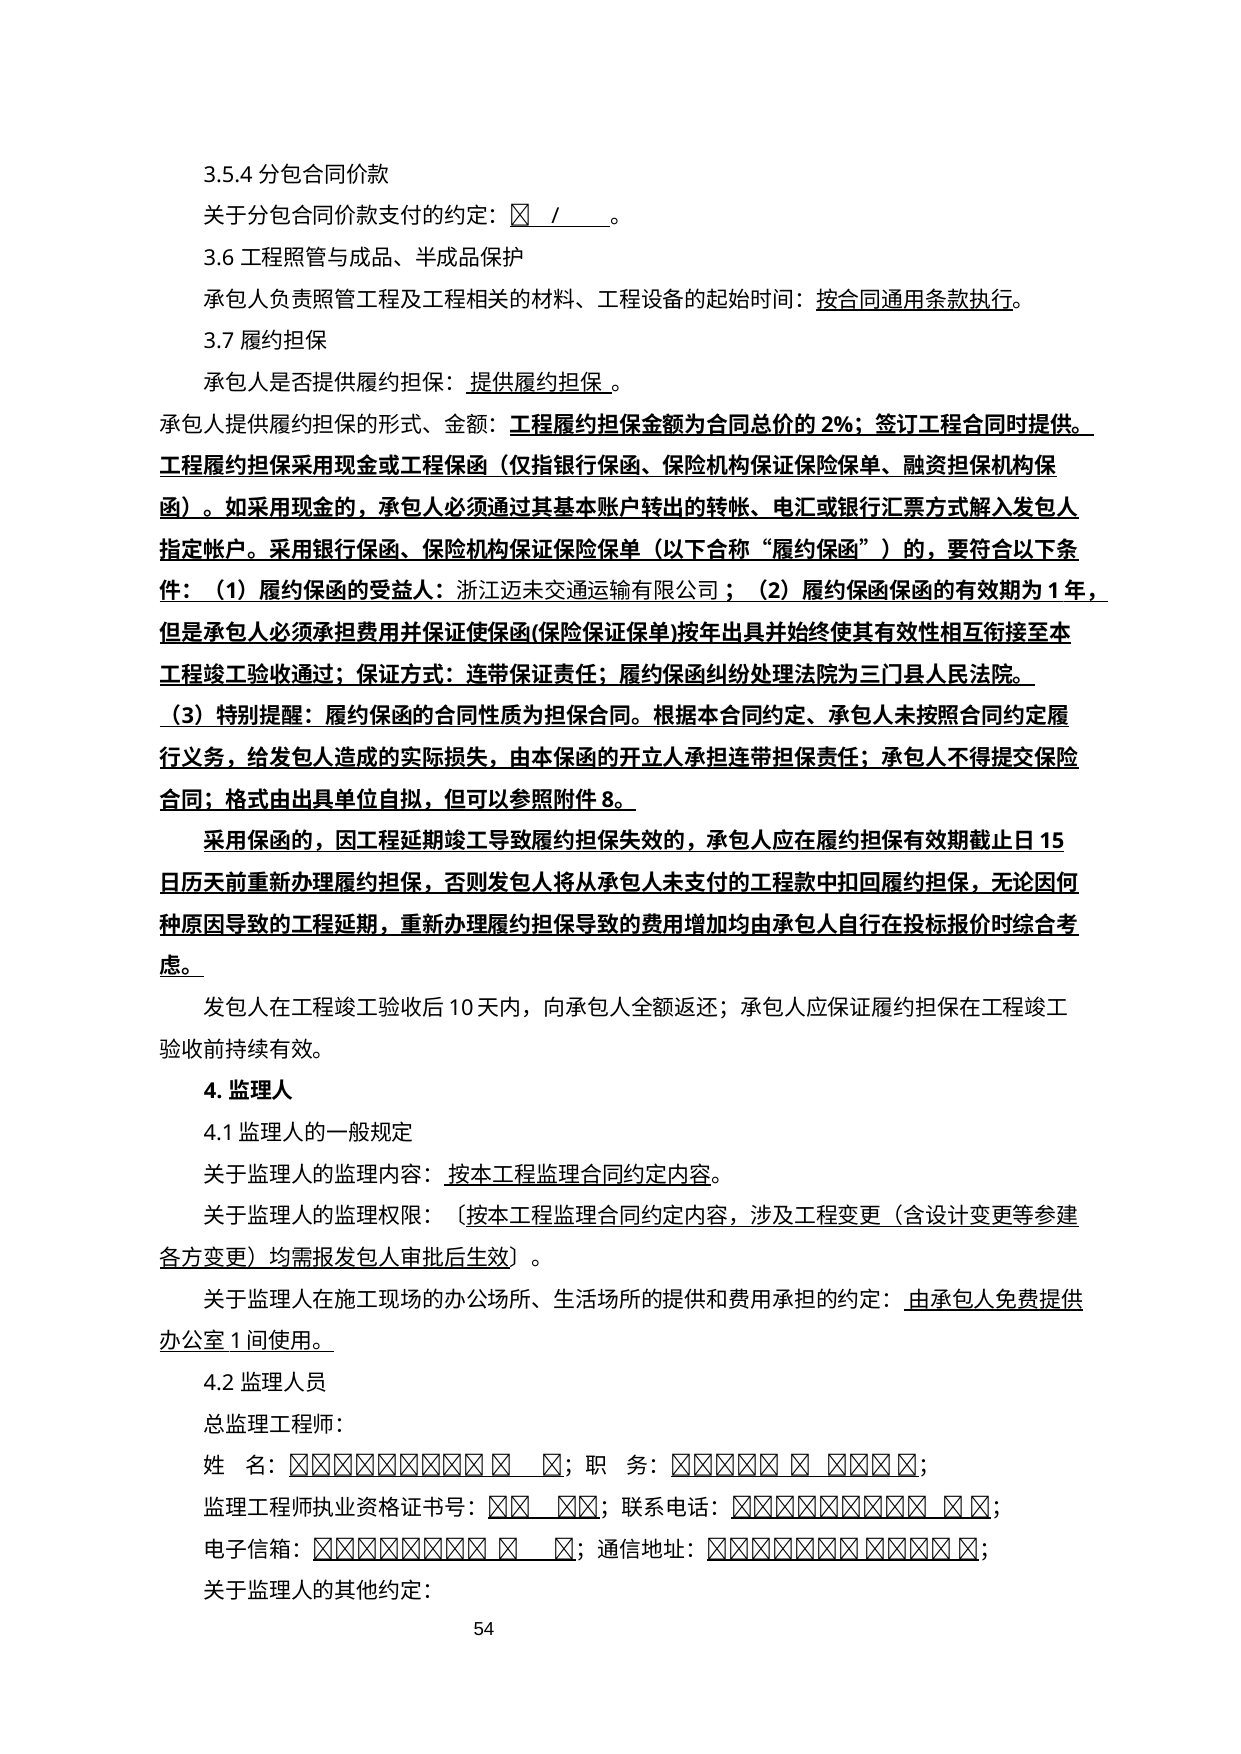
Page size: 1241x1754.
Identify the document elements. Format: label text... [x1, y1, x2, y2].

text 关于监理人的其他约定： [159, 1566, 1087, 1607]
text 采用保函的，因工程延期竣工导致履约担保失效的，承包人应在履约担保有效期截止日15日历天前重新办理履约担保，否则发包人将从承包人未支付的工程款中扣回履约担保，无论因何种原因导致的工程延期，重新办理履约担保导致的费用增加均由承包人自行在投标报价时综合考虑。 [159, 816, 1087, 982]
text 关于监理人在施工现场的办公场所、生活场所的提供和费用承担的约定： 由承包人免费提供办公室1间使用。 [159, 1274, 1087, 1357]
text 3.5.4 分包合同价款 [159, 149, 1087, 191]
text 发包人在工程竣工验收后10天内，向承包人全额返还；承包人应保证履约担保在工程竣工验收前持续有效。 [159, 982, 1087, 1066]
text 关于监理人的监理权限：〔按本工程监理合同约定内容，涉及工程变更（含设计变更等参建各方变更）均需报发包人审批后生效〕。 [159, 1191, 1087, 1274]
text 承包人是否提供履约担保： 提供履约担保 。 [159, 357, 1087, 399]
subtitle 4. 监理人 [159, 1066, 1087, 1107]
text 姓 名：  ；职 务：   ； [159, 1441, 1087, 1482]
text 3.6 工程照管与成品、半成品保护 [159, 232, 1087, 274]
text 总监理工程师： [159, 1399, 1087, 1441]
text 承包人负责照管工程及工程相关的材料、工程设备的起始时间：按合同通用条款执行。 [159, 274, 1087, 316]
text 4.2 监理人员 [159, 1357, 1087, 1399]
text 承包人提供履约担保的形式、金额：工程履约担保金额为合同总价的 2%；签订工程合同时提供。工程履约担保采用现金或工程保函（仅指银行保函、保险机构保证保险保单、融资担保机构保函）。如采用现金的，承包人必须通过其基本账户转出的转帐、电汇或银行汇票方式解入发包人指定帐户。采用银行保函、保险机构保证保险保单（以下合称“履约保函”）的，要符合以下条件：（1）履约保函的受益人：浙江迈未交通运输有限公司 ；（2）履约保函保函的有效期为1年，但是承包人必须承担费用并保证使保函(保险保证保单)按年出具并始终使其有效性相互衔接至本工程竣工验收通过；保证方式：连带保证责任；履约保函纠纷处理法院为三门县人民法院。（3）特别提醒：履约保函的合同性质为担保合同。根据本合同约定、承包人未按照合同约定履行义务，给发包人造成的实际损失，由本保函的开立人承担连带担保责任；承包人不得提交保险合同；格式由出具单位自拟，但可以参照附件8。 [159, 602, 1087, 816]
text 3.7 履约担保 [159, 316, 1087, 357]
text 电子信箱：  ；通信地址：  ； [159, 1524, 1087, 1566]
text 4.1监理人的一般规定 [159, 1107, 1087, 1149]
text 监理工程师执业资格证书号： ；联系电话：  ； [159, 1482, 1087, 1524]
text 关于分包合同价款支付的约定： / 。 [159, 191, 1087, 232]
text 承包人提供履约担保的形式、金额：工程履约担保金额为合同总价的 2%；签订工程合同时提供。工程履约担保采用现金或工程保函（仅指银行保函、保险机构保证保险保单、融资担保机构保函）。如采用现金的，承包人必须通过其基本账户转出的转帐、电汇或银行汇票方式解入发包人指定帐户。采用银行保函、保险机构保证保险保单（以下合称“履约保函”）的，要符合以下条件：（1）履约保函的受益人：浙江迈未交通运输有限公司 ；（2）履约保函保函的有效期为1年，但是承包人必须承担费用并保证使保函(保险保证保单)按年出具并始终使其有效性相互衔接至本工程竣工验收通过；保证方式：连带保证责任；履约保函纠纷处理法院为三门县人民法院。（3）特别提醒：履约保函的合同性质为担保合同。根据本合同约定、承包人未按照合同约定履行义务，给发包人造成的实际损失，由本保函的开立人承担连带担保责任；承包人不得提交保险合同；格式由出具单位自拟，但可以参照附件8。 [159, 399, 1087, 601]
text 关于监理人的监理内容： 按本工程监理合同约定内容。 [159, 1149, 1087, 1191]
